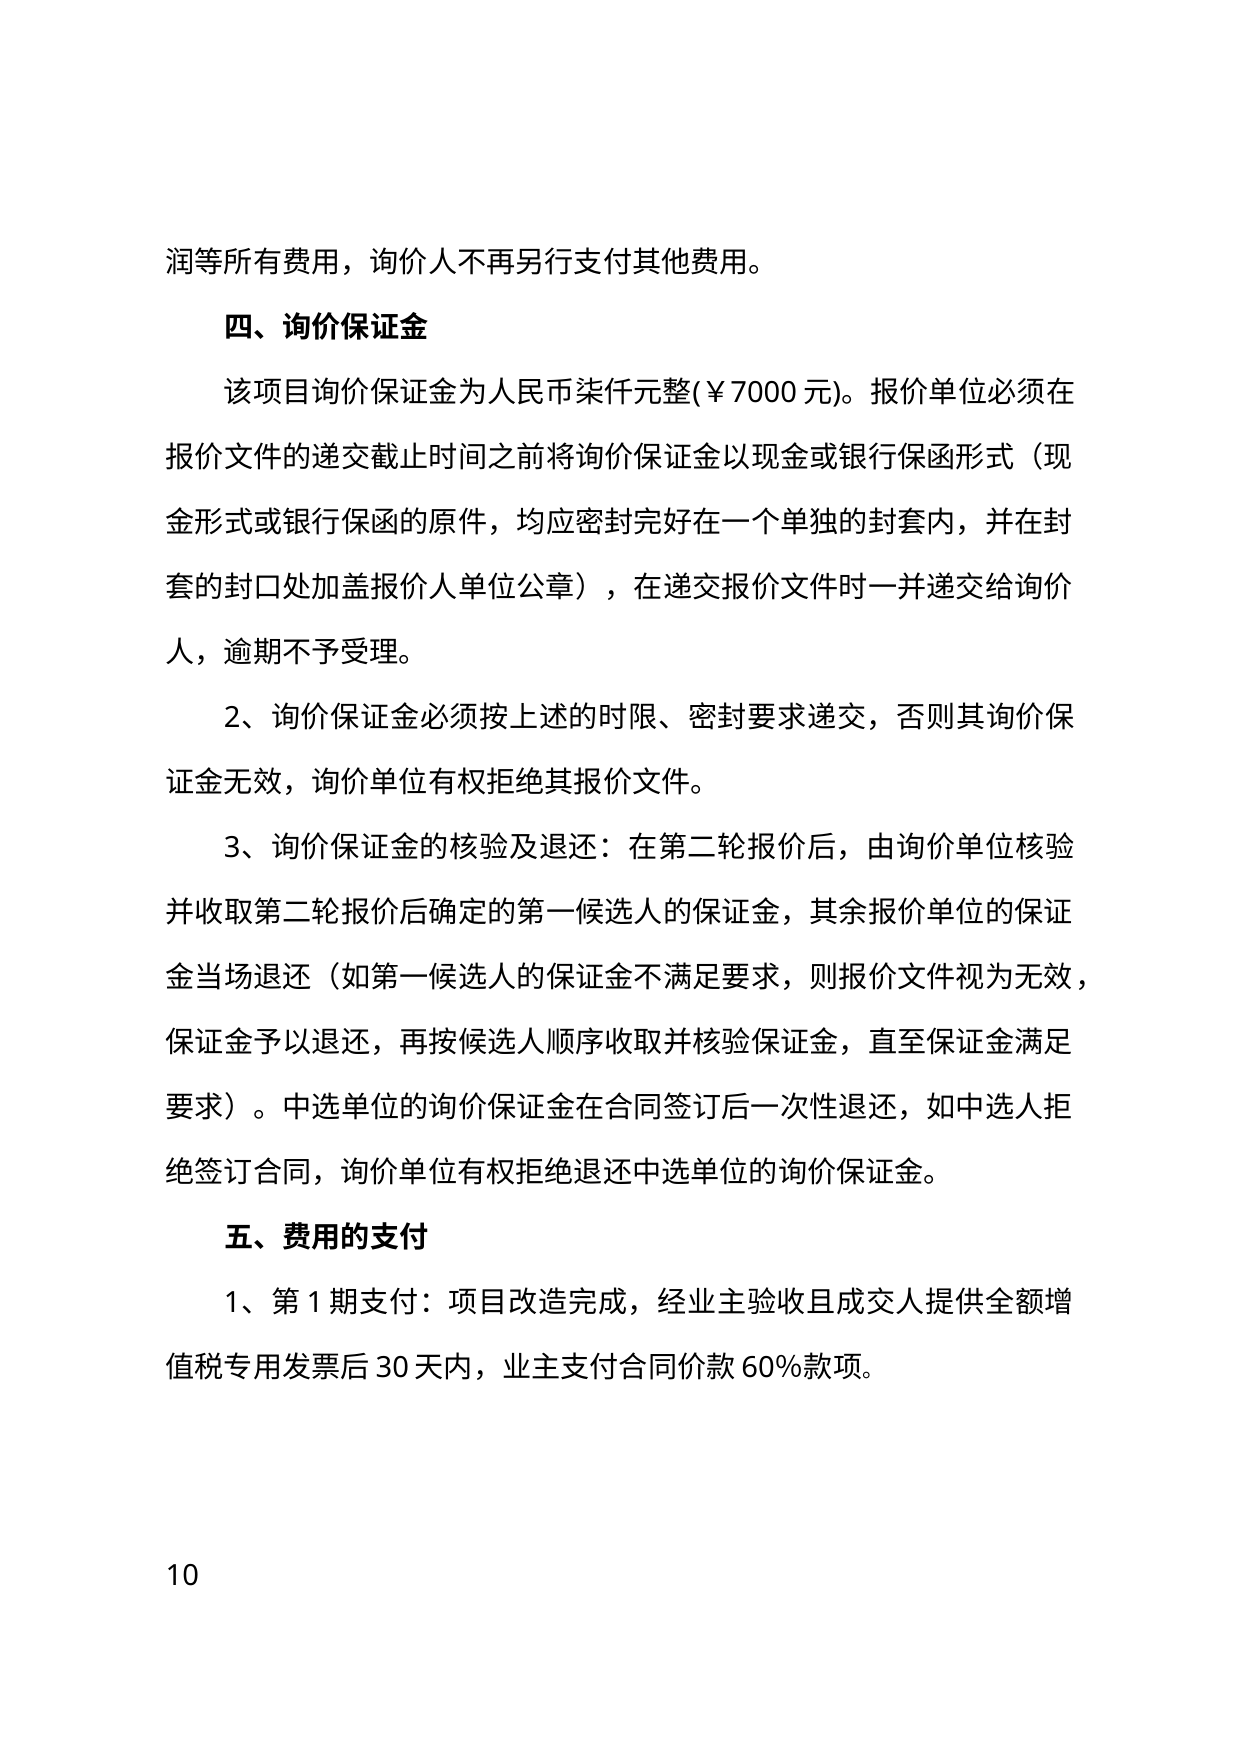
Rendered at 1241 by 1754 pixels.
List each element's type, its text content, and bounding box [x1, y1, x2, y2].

text 四、询价保证金 [165, 292, 1075, 357]
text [165, 227, 1075, 292]
text 1、第1期支付：项目改造完成，经业主验收且成交人提供全额增值税专用发票后30天内，业主支付合同价款60％款项。 [165, 1267, 1075, 1397]
text 该项目询价保证金为人民币柒仟元整(￥7000元)。报价单位必须在报价文件的递交截止时间之前将询价保证金以现金或银行保函形式（现金形式或银行保函的原件，均应密封完好在一个单独的封套内，并在封套的封口处加盖报价人单位公章），在递交报价文件时一并递交给询价人，逾期不予受理。 [165, 357, 1075, 682]
text 2、询价保证金必须按上述的时限、密封要求递交，否则其询价保证金无效，询价单位有权拒绝其报价文件。 [165, 682, 1075, 812]
text 3、询价保证金的核验及退还：在第二轮报价后，由询价单位核验并收取第二轮报价后确定的第一候选人的保证金，其余报价单位的保证金当场退还（如第一候选人的保证金不满足要求，则报价文件视为无效，保证金予以退还，再按候选人顺序收取并核验保证金，直至保证金满足要求）。中选单位的询价保证金在合同签订后一次性退还，如中选人拒绝签订合同，询价单位有权拒绝退还中选单位的询价保证金。 [165, 812, 1075, 1202]
text 五、费用的支付 [165, 1202, 1075, 1267]
